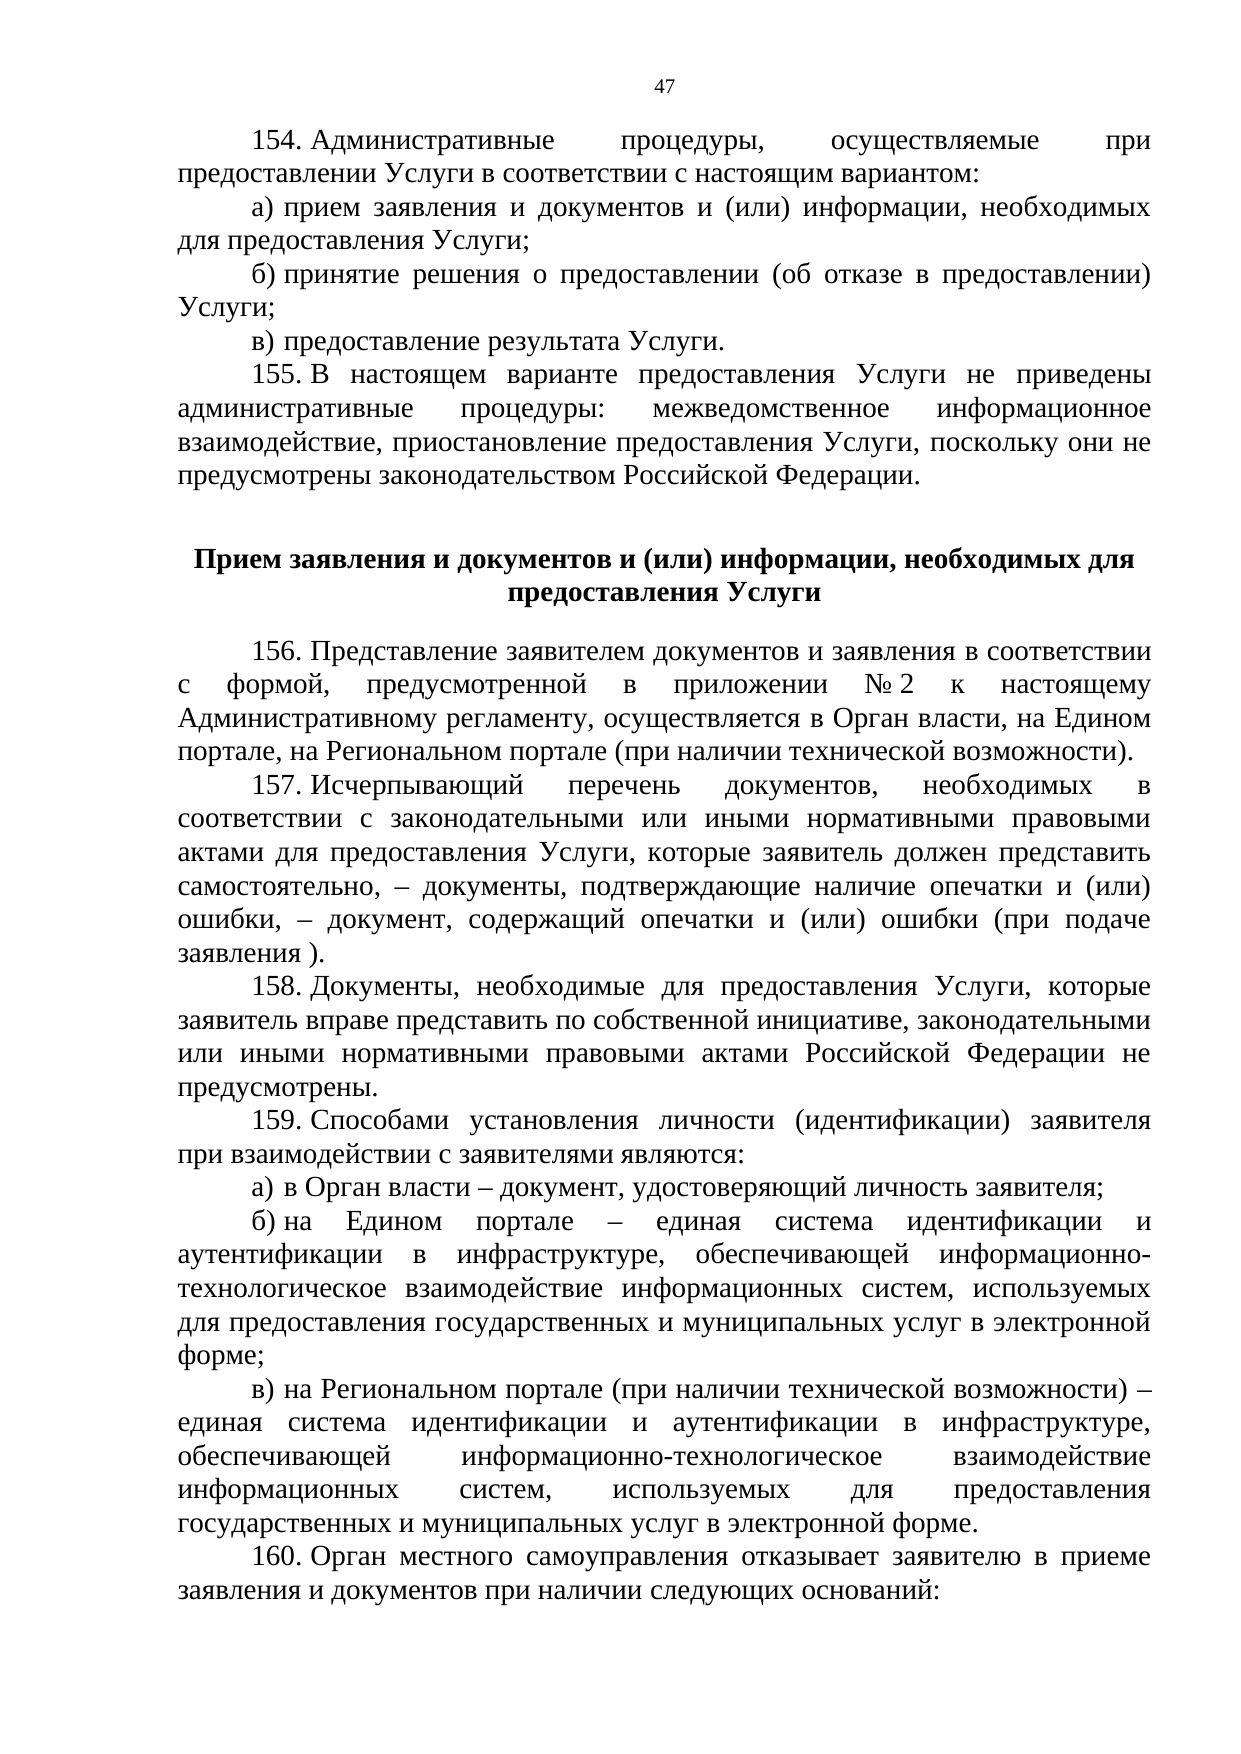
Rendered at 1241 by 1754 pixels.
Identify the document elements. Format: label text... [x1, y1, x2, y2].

list Орган местного самоуправления отказывает заявителю в приеме заявления и документов при наличии следующих оснований: [177, 1538, 1152, 1606]
list на Едином портале – единая система идентификации и аутентификации в инфраструктуре, обеспечивающей информационно-технологическое взаимодействие информационных систем, используемых для предоставления государственных и муниципальных услуг в электронной форме; [177, 1203, 1152, 1371]
list на Региональном портале (при наличии технической возможности) – единая система идентификации и аутентификации в инфраструктуре, обеспечивающей информационно-технологическое взаимодействие информационных систем, используемых для предоставления государственных и муниципальных услуг в электронной форме. [177, 1371, 1152, 1538]
list Представление заявителем документов и заявления в соответствии с формой, предусмотренной в приложении № 2 к настоящему Административному регламенту, осуществляется в Орган власти, на Едином портале, на Региональном портале (при наличии технической возможности). [177, 633, 1152, 767]
list Документы, необходимые для предоставления Услуги, которые заявитель вправе представить по собственной инициативе, законодательными или иными нормативными правовыми актами Российской Федерации не предусмотрены. [177, 968, 1152, 1102]
text Прием заявления и документов и (или) информации, необходимых для предоставления Услуги [177, 541, 1152, 608]
list Административные процедуры, осуществляемые при предоставлении Услуги в соответствии с настоящим вариантом: [177, 122, 1152, 189]
list В настоящем варианте предоставления Услуги не приведены административные процедуры: межведомственное информационное взаимодействие, приостановление предоставления Услуги, поскольку они не предусмотрены законодательством Российской Федерации. [177, 357, 1152, 491]
list Способами установления личности (идентификации) заявителя при взаимодействии с заявителями являются: [177, 1102, 1152, 1169]
list принятие решения о предоставлении (об отказе в предоставлении) Услуги; [177, 256, 1152, 323]
list прием заявления и документов и (или) информации, необходимых для предоставления Услуги; [177, 189, 1152, 256]
list предоставление результата Услуги. [177, 323, 1152, 357]
list Исчерпывающий перечень документов, необходимых в соответствии с законодательными или иными нормативными правовыми актами для предоставления Услуги, которые заявитель должен представить самостоятельно, – документы, подтверждающие наличие опечатки и (или) ошибки, – документ, содержащий опечатки и (или) ошибки (при подаче заявления ). [177, 767, 1152, 968]
list в Орган власти – документ, удостоверяющий личность заявителя; [177, 1169, 1152, 1203]
